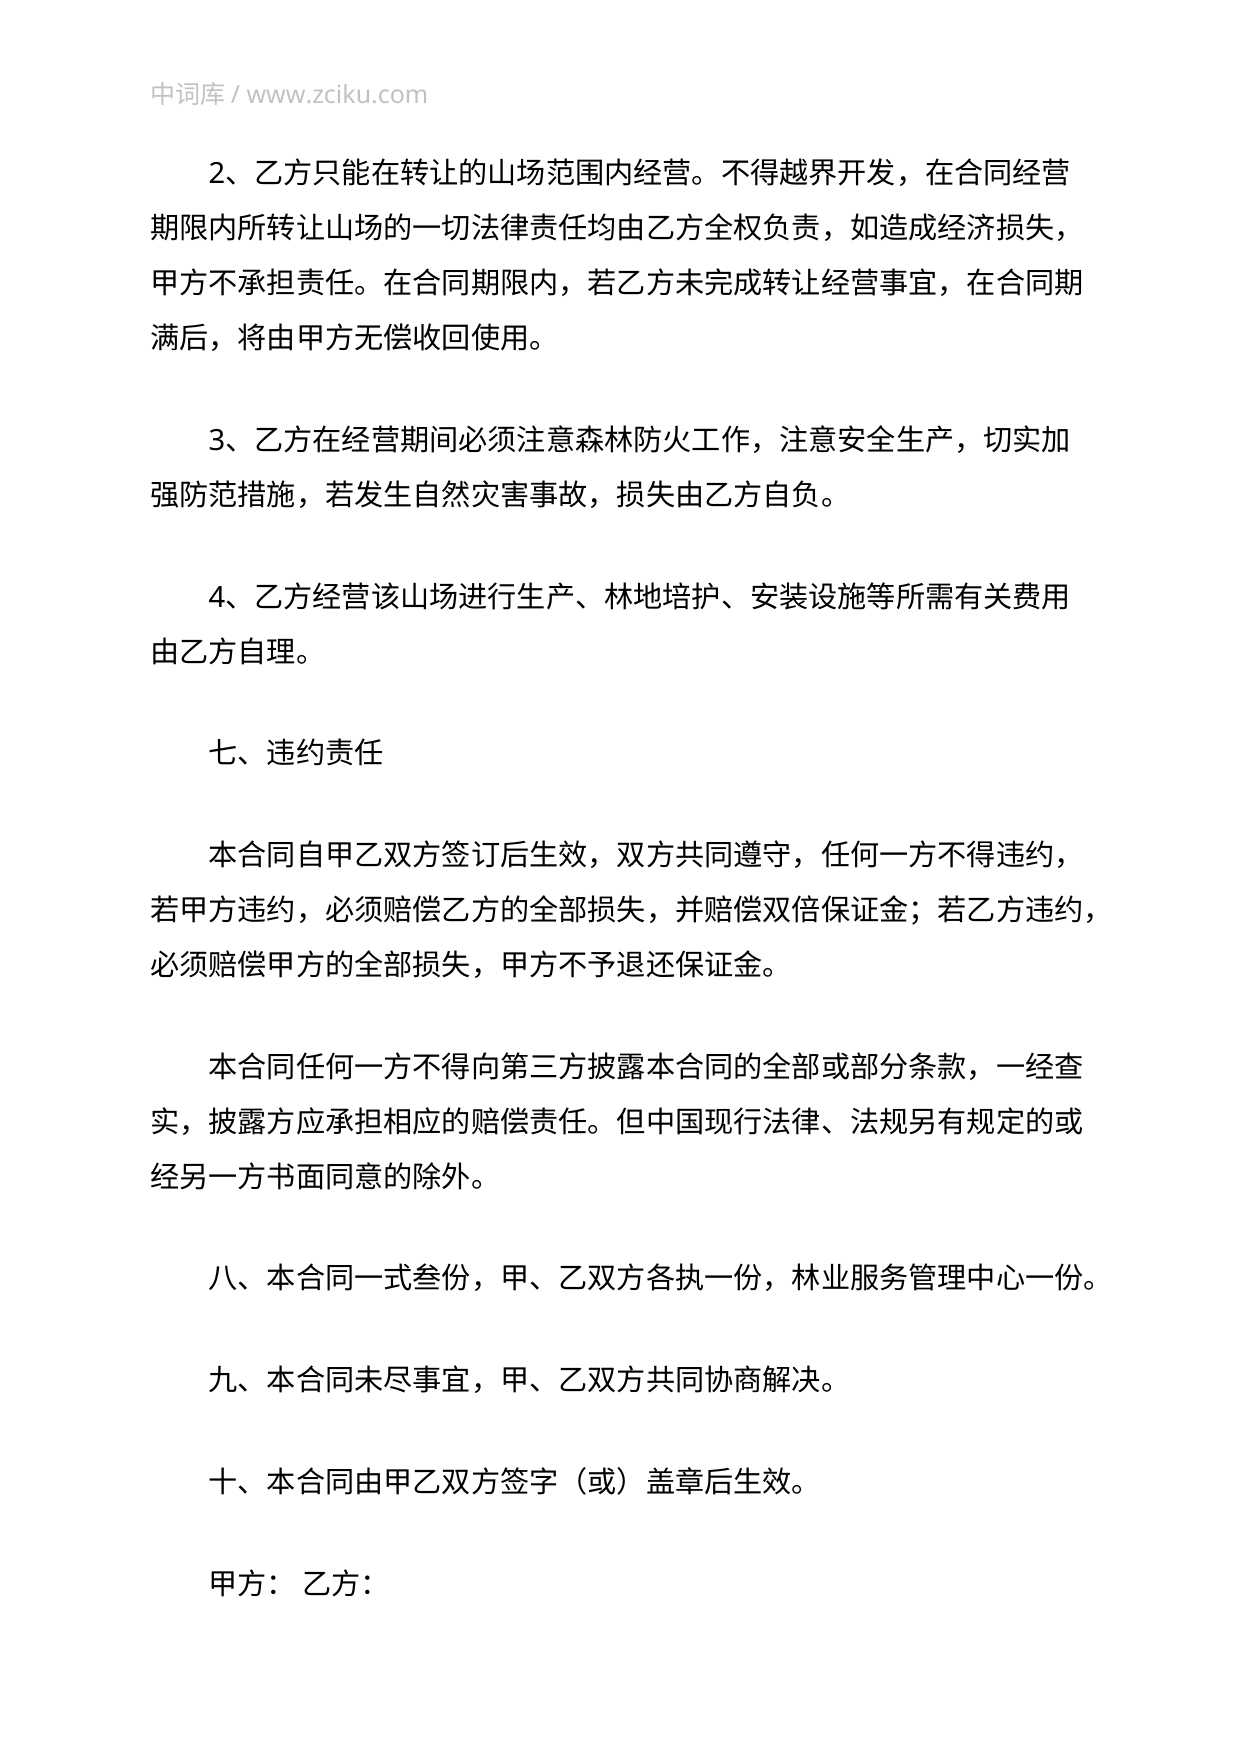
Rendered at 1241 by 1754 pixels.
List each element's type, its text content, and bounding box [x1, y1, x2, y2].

text 九、本合同未尽事宜，甲、乙双方共同协商解决。 [150, 1357, 1090, 1399]
text 4、乙方经营该山场进行生产、林地培护、安装设施等所需有关费用由乙方自理。 [150, 573, 1090, 671]
text 十、本合同由甲乙双方签字（或）盖章后生效。 [150, 1458, 1090, 1501]
text 甲方： 乙方： [150, 1560, 1090, 1603]
text 2、乙方只能在转让的山场范围内经营。不得越界开发，在合同经营期限内所转让山场的一切法律责任均由乙方全权负责，如造成经济损失，甲方不承担责任。在合同期限内，若乙方未完成转让经营事宜，在合同期满后，将由甲方无偿收回使用。 [150, 150, 1090, 357]
text 本合同自甲乙双方签订后生效，双方共同遵守，任何一方不得违约，若甲方违约，必须赔偿乙方的全部损失，并赔偿双倍保证金；若乙方违约，必须赔偿甲方的全部损失，甲方不予退还保证金。 [150, 832, 1090, 984]
text 七、违约责任 [150, 730, 1090, 772]
text 本合同任何一方不得向第三方披露本合同的全部或部分条款，一经查实，披露方应承担相应的赔偿责任。但中国现行法律、法规另有规定的或经另一方书面同意的除外。 [150, 1043, 1090, 1196]
text 八、本合同一式叁份，甲、乙双方各执一份，林业服务管理中心一份。 [150, 1255, 1090, 1297]
text 3、乙方在经营期间必须注意森林防火工作，注意安全生产，切实加强防范措施，若发生自然灾害事故，损失由乙方自负。 [150, 417, 1090, 514]
